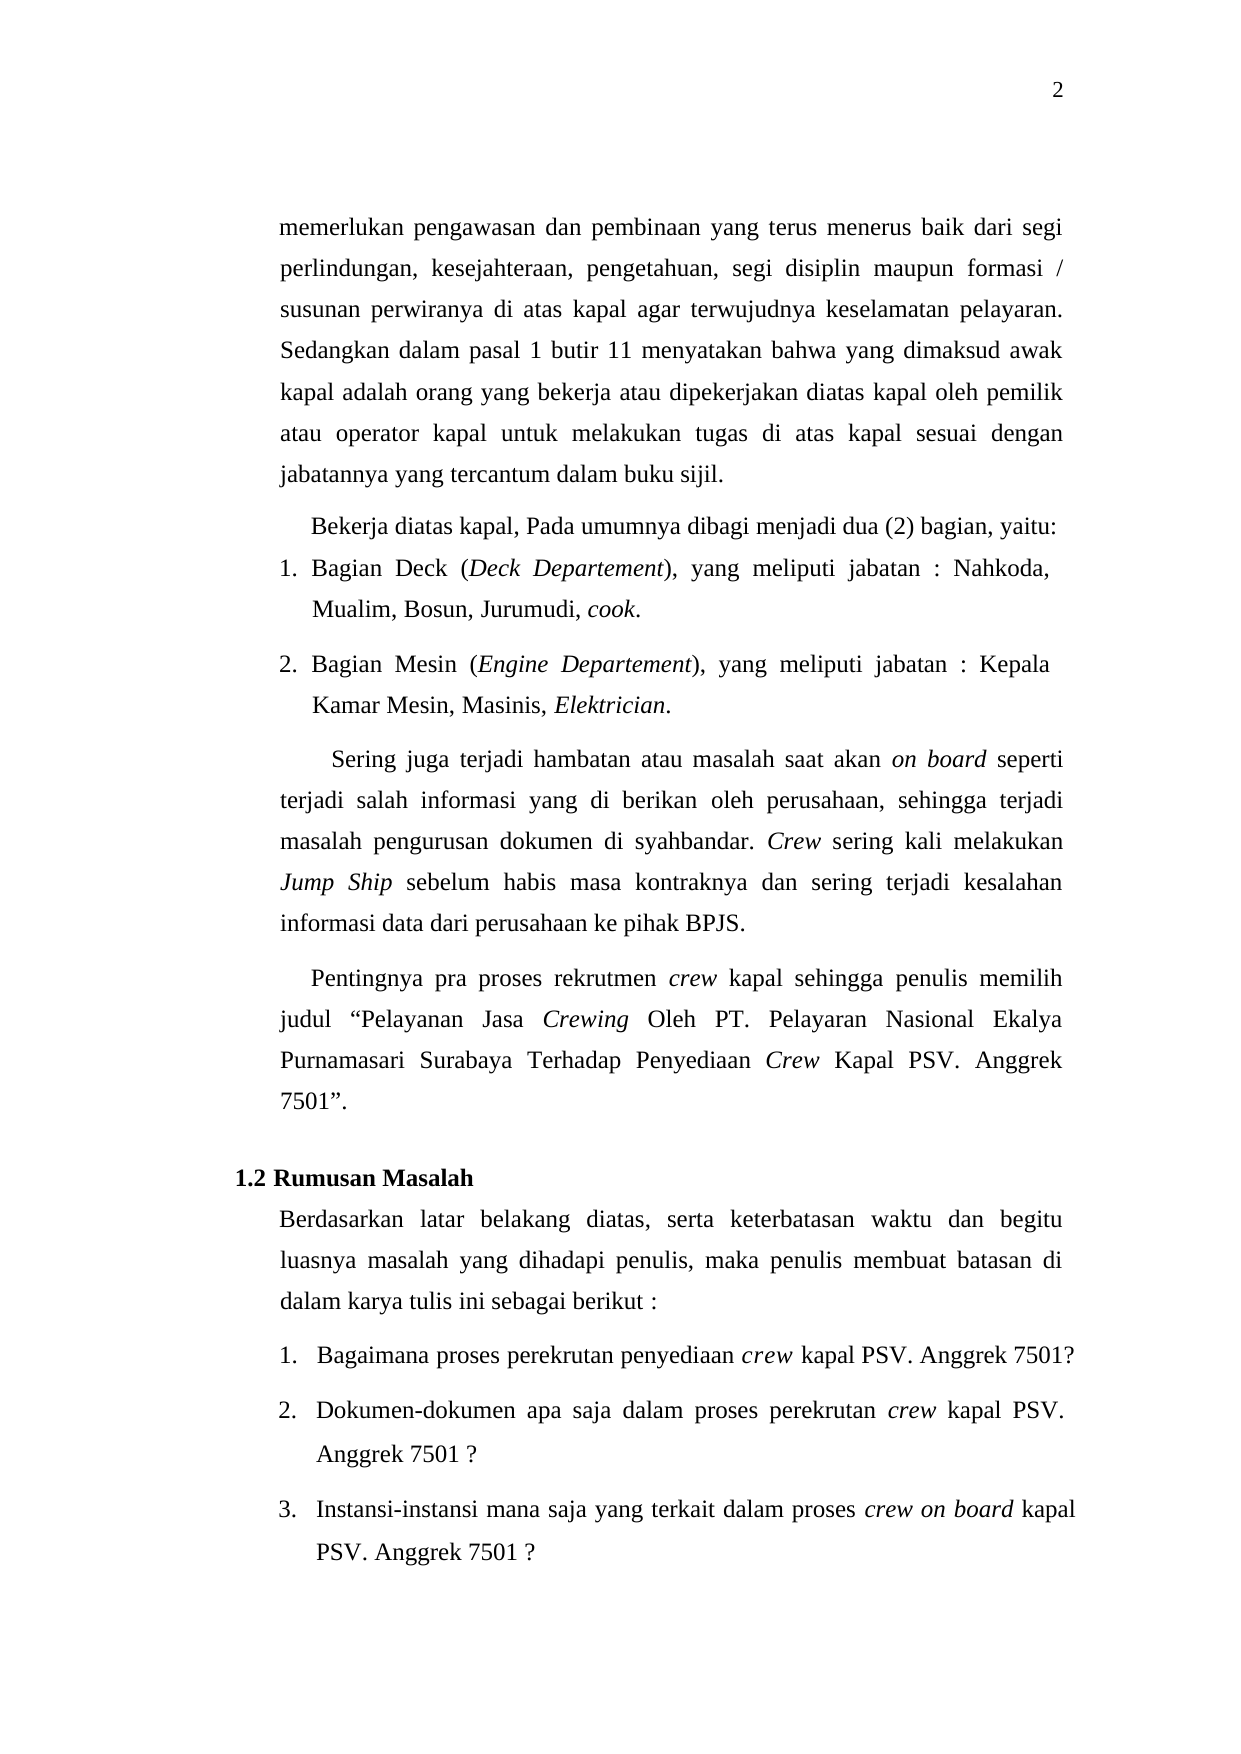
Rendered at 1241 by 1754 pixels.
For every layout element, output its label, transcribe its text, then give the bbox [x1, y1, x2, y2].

text Sering juga terjadi hambatan atau masalah saat akan on board seperti terjadi salah informasi yang di berikan oleh perusahaan, sehingga terjadi masalah pengurusan dokumen di syahbandar. Crew sering kali melakukan Jump Ship sebelum habis masa kontraknya dan sering terjadi kesalahan informasi data dari perusahaan ke pihak BPJS. [280, 744, 1063, 937]
list Bagaimana proses perekrutan penyediaan crew kapal PSV. Anggrek 7501? [279, 1340, 1076, 1369]
subtitle Rumusan Masalah [234, 1163, 1076, 1192]
text Berdasarkan latar belakang diatas, serta keterbatasan waktu dan begitu luasnya masalah yang dihadapi penulis, maka penulis membuat batasan di dalam karya tulis ini sebagai berikut : [279, 1204, 1062, 1315]
list Bagian Deck (Deck Departement), yang meliputi jabatan : Nahkoda, Mualim, Bosun, Jurumudi, cook. [279, 553, 1063, 623]
list Bagian Mesin (Engine Departement), yang meliputi jabatan : Kepala Kamar Mesin, Masinis, Elektrician. [279, 649, 1062, 719]
text Pentingnya pra proses rekrutmen crew kapal sehingga penulis memilih judul “Pelayanan Jasa Crewing Oleh PT. Pelayaran Nasional Ekalya Purnamasari Surabaya Terhadap Penyediaan Crew Kapal PSV. Anggrek 7501”. [280, 963, 1063, 1115]
text memerlukan pengawasan dan pembinaan yang terus menerus baik dari segi perlindungan, kesejahteraan, pengetahuan, segi disiplin maupun formasi / susunan perwiranya di atas kapal agar terwujudnya keselamatan pelayaran. Sedangkan dalam pasal 1 butir 11 menyatakan bahwa yang dimaksud awak kapal adalah orang yang bekerja atau dipekerjakan diatas kapal oleh pemilik atau operator kapal untuk melakukan tugas di atas kapal sesuai dengan jabatannya yang tercantum dalam buku sijil. [279, 212, 1064, 487]
text Bekerja diatas kapal, Pada umumnya dibagi menjadi dua (2) bagian, yaitu: [311, 511, 1076, 540]
list Instansi-instansi mana saja yang terkait dalam proses crew on board kapal PSV. Anggrek 7501 ? [278, 1494, 1076, 1566]
list Dokumen-dokumen apa saja dalam proses perekrutan crew kapal PSV. Anggrek 7501 ? [278, 1396, 1076, 1467]
